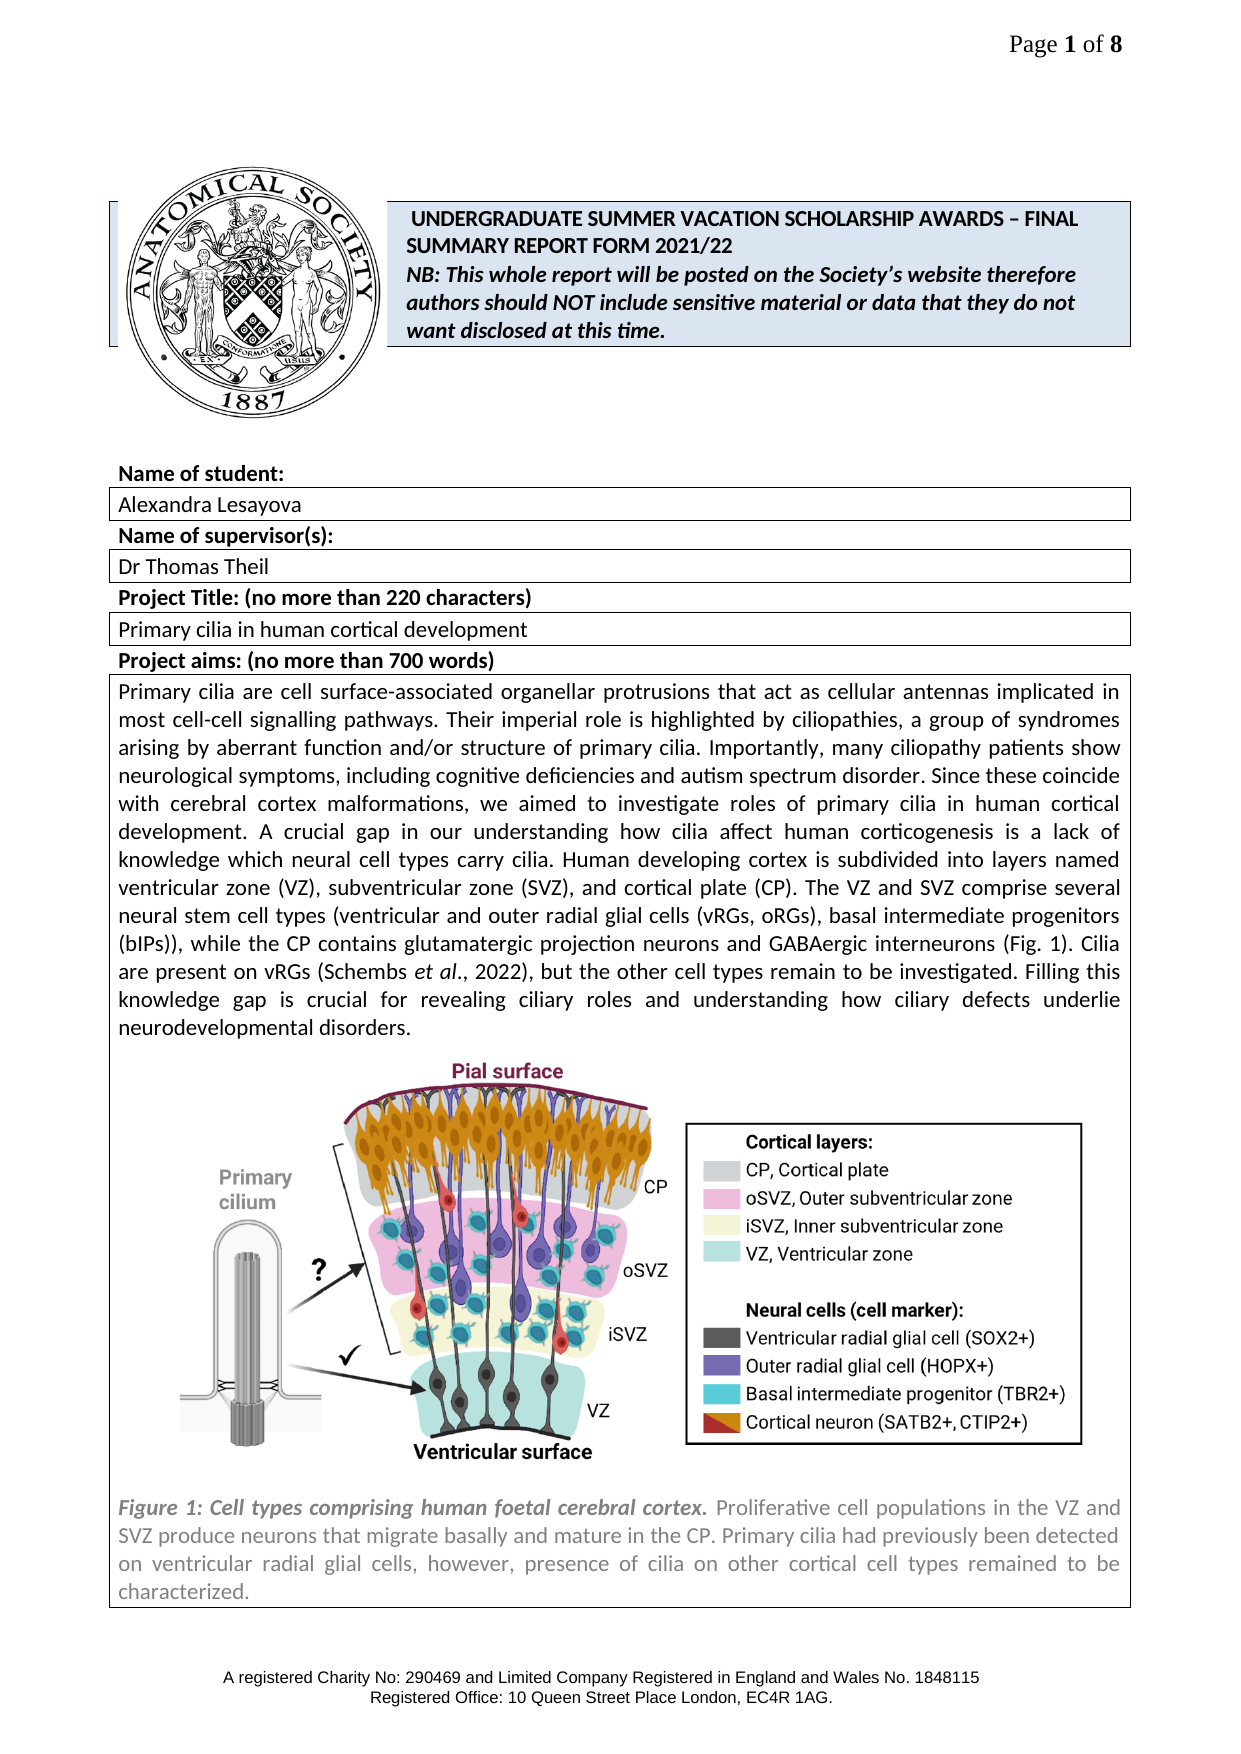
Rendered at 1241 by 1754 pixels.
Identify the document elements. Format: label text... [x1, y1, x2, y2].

text Name of student: [118, 459, 1122, 487]
text NB: This whole report will be posted on the Society’s website therefore authors should NOT include sensitive material or data that they do not want disclosed at this time. [388, 257, 1130, 346]
text Project Title: (no more than 220 characters) [118, 583, 1122, 612]
text Name of supervisor(s): [118, 521, 1122, 549]
text Primary cilia are cell surface-associated organellar protrusions that act as cellular antennas implicated in most cell-cell signalling pathways. Their imperial role is highlighted by ciliopathies, a group of syndromes arising by aberrant function and/or structure of primary cilia. Importantly, many ciliopathy patients show neurological symptoms, including cognitive deficiencies and autism spectrum disorder. Since these coincide with cerebral cortex malformations, we aimed to investigate roles of primary cilia in human cortical development. A crucial gap in our understanding how cilia affect human corticogenesis is a lack of knowledge which neural cell types carry cilia. Human developing cortex is subdivided into layers named ventricular zone (VZ), subventricular zone (SVZ), and cortical plate (CP). The VZ and SVZ comprise several neural stem cell types (ventricular and outer radial glial cells (vRGs, oRGs), basal intermediate progenitors (bIPs)), while the CP contains glutamatergic projection neurons and GABAergic interneurons (Fig. 1). Cilia are present on vRGs (Schembs et al., 2022), but the other cell types remain to be investigated. Filling this knowledge gap is crucial for revealing ciliary roles and understanding how ciliary defects underlie neurodevelopmental disorders. [110, 675, 1130, 1041]
text Primary cilia in human cortical development [110, 613, 1130, 645]
picture [126, 1041, 1114, 1494]
text Dr Thomas Theil [110, 550, 1130, 582]
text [110, 1490, 1130, 1607]
text Project aims: (no more than 700 words) [118, 646, 1122, 674]
text Alexandra Lesayova [110, 488, 1130, 520]
text UNDERGRADUATE SUMMER VACATION SCHOLARSHIP AWARDS – FINAL SUMMARY REPORT FORM 2021/22 [388, 202, 1130, 257]
